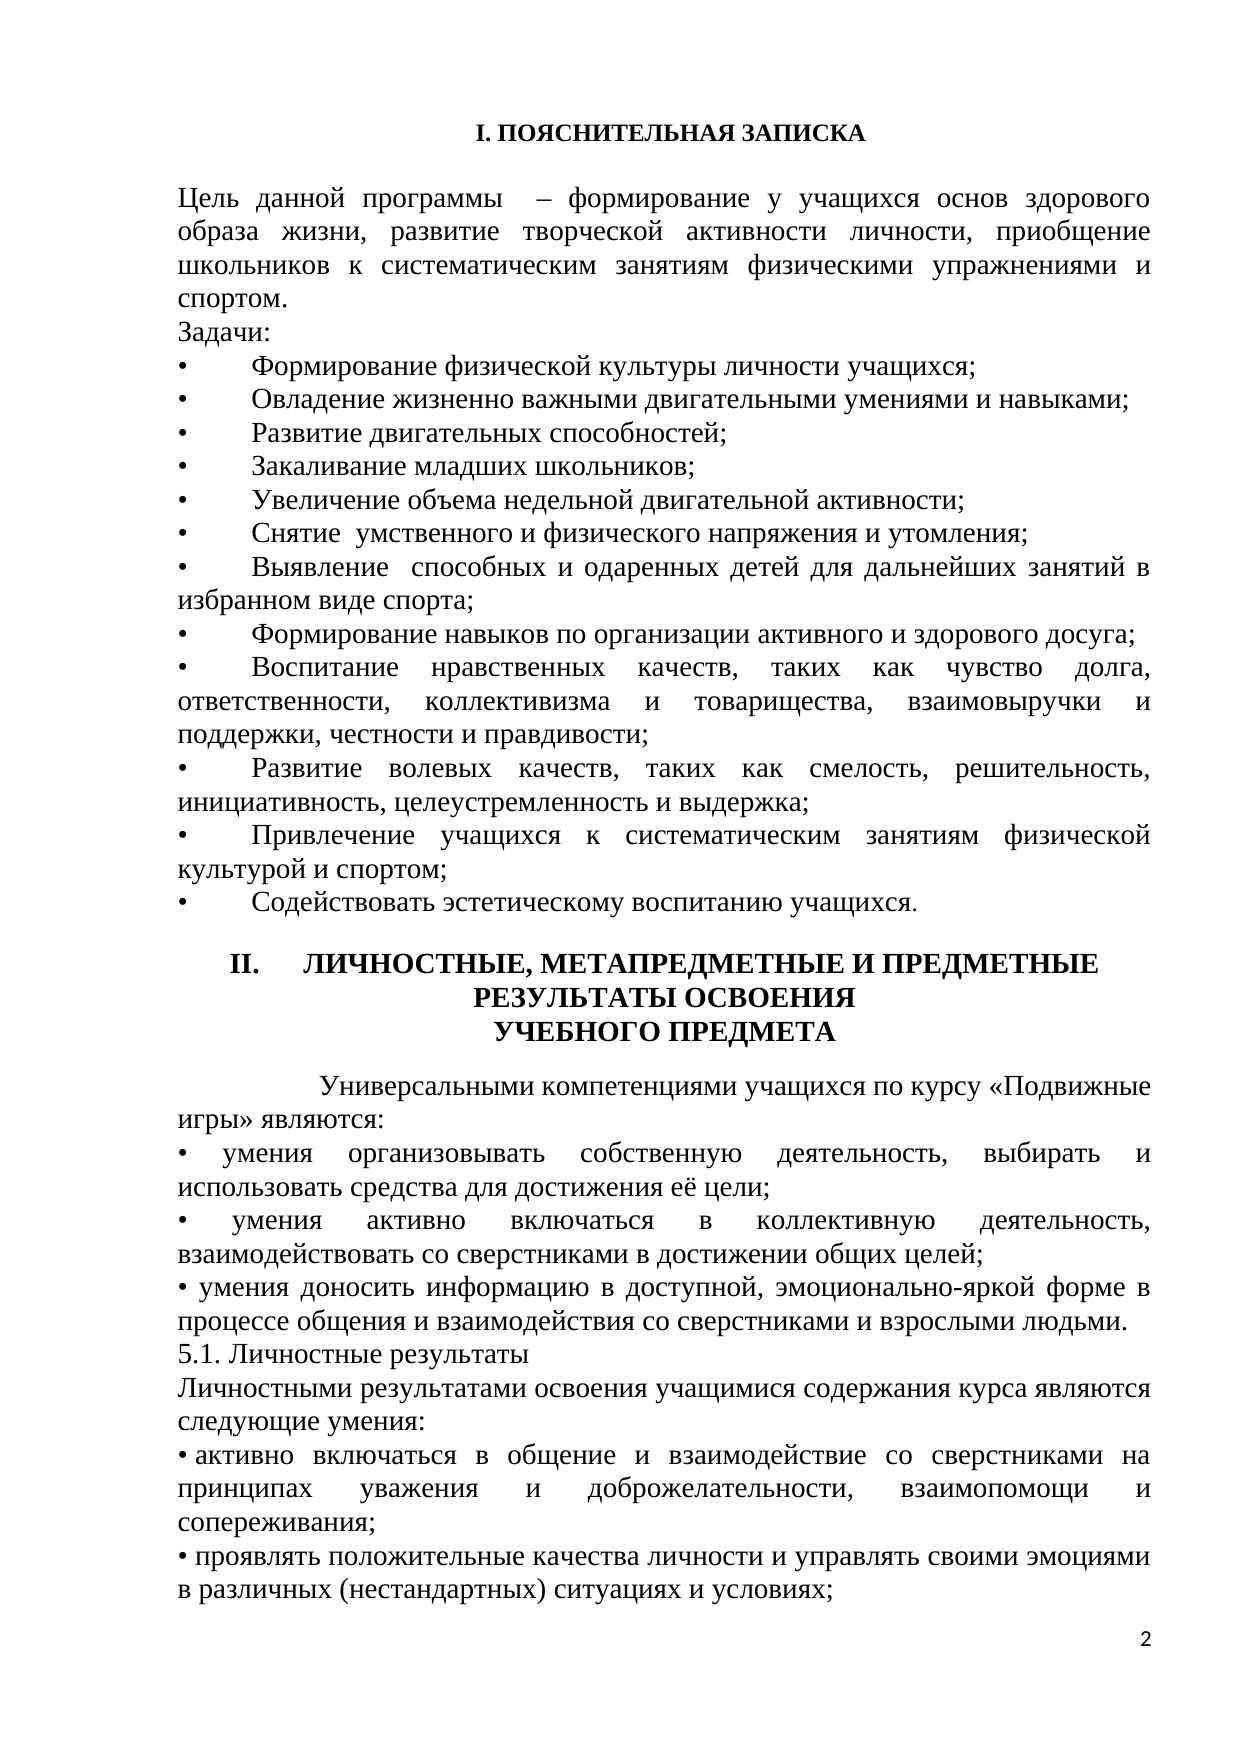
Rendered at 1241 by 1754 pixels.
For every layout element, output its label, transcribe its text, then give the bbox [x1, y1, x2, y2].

text • умения доносить информацию в доступной, эмоционально-яркой форме в процессе общения и взаимодействия со сверстниками и взрослыми людьми. [177, 1269, 1152, 1336]
text Личностными результатами освоения учащимися содержания курса являются следующие умения: [177, 1370, 1152, 1437]
text • Формирование физической культуры личности учащихся; [177, 348, 1152, 381]
text • Развитие двигательных способностей; [177, 415, 1152, 448]
text • активно включаться в общение и взаимодействие со сверстниками на принципах уважения и доброжелательности, взаимопомощи и сопереживания; [177, 1437, 1152, 1538]
text • Воспитание нравственных качеств, таких как чувство долга, ответственности, коллективизма и товарищества, взаимовыручки и поддержки, честности и правдивости; [177, 649, 1152, 750]
list УЧЕБНОГО ПРЕДМЕТА [177, 1014, 1152, 1047]
text • Формирование навыков по организации активного и здорового досуга; [177, 616, 1152, 649]
text • Привлечение учащихся к систематическим занятиям физической культурой и спортом; [177, 817, 1152, 884]
text Универсальными компетенциями учащихся по курсу «Подвижные игры» являются: [177, 1068, 1152, 1135]
text 5.1. Личностные результаты [177, 1336, 1152, 1370]
text • Содействовать эстетическому воспитанию учащихся. [177, 884, 1152, 918]
text • Овладение жизненно важными двигательными умениями и навыками; [177, 381, 1152, 415]
text • проявлять положительные качества личности и управлять своими эмоциями в различных (нестандартных) ситуациях и условиях; [177, 1538, 1152, 1605]
text Цель данной программы – формирование у учащихся основ здорового образа жизни, развитие творческой активности личности, приобщение школьников к систематическим занятиям физическими упражнениями и спортом. [177, 180, 1152, 314]
text • умения организовывать собственную деятельность, выбирать и использовать средства для достижения её цели; [177, 1135, 1152, 1202]
text • Выявление способных и одаренных детей для дальнейших занятий в избранном виде спорта; [177, 549, 1152, 616]
text I. ПОЯСНИТЕЛЬНАЯ ЗАПИСКА [190, 118, 1152, 147]
text • Развитие волевых качеств, таких как смелость, решительность, инициативность, целеустремленность и выдержка; [177, 750, 1152, 817]
text Задачи: [177, 314, 1152, 348]
text • Увеличение объема недельной двигательной активности; [177, 482, 1152, 515]
text • умения активно включаться в коллективную деятельность, взаимодействовать со сверстниками в достижении общих целей; [177, 1202, 1152, 1269]
list ЛИЧНОСТНЫЕ, МЕТАПРЕДМЕТНЫЕ И ПРЕДМЕТНЫЕ РЕЗУЛЬТАТЫ ОСВОЕНИЯ [177, 947, 1152, 1014]
text • Снятие умственного и физического напряжения и утомления; [177, 515, 1152, 549]
text • Закаливание младших школьников; [177, 448, 1152, 482]
